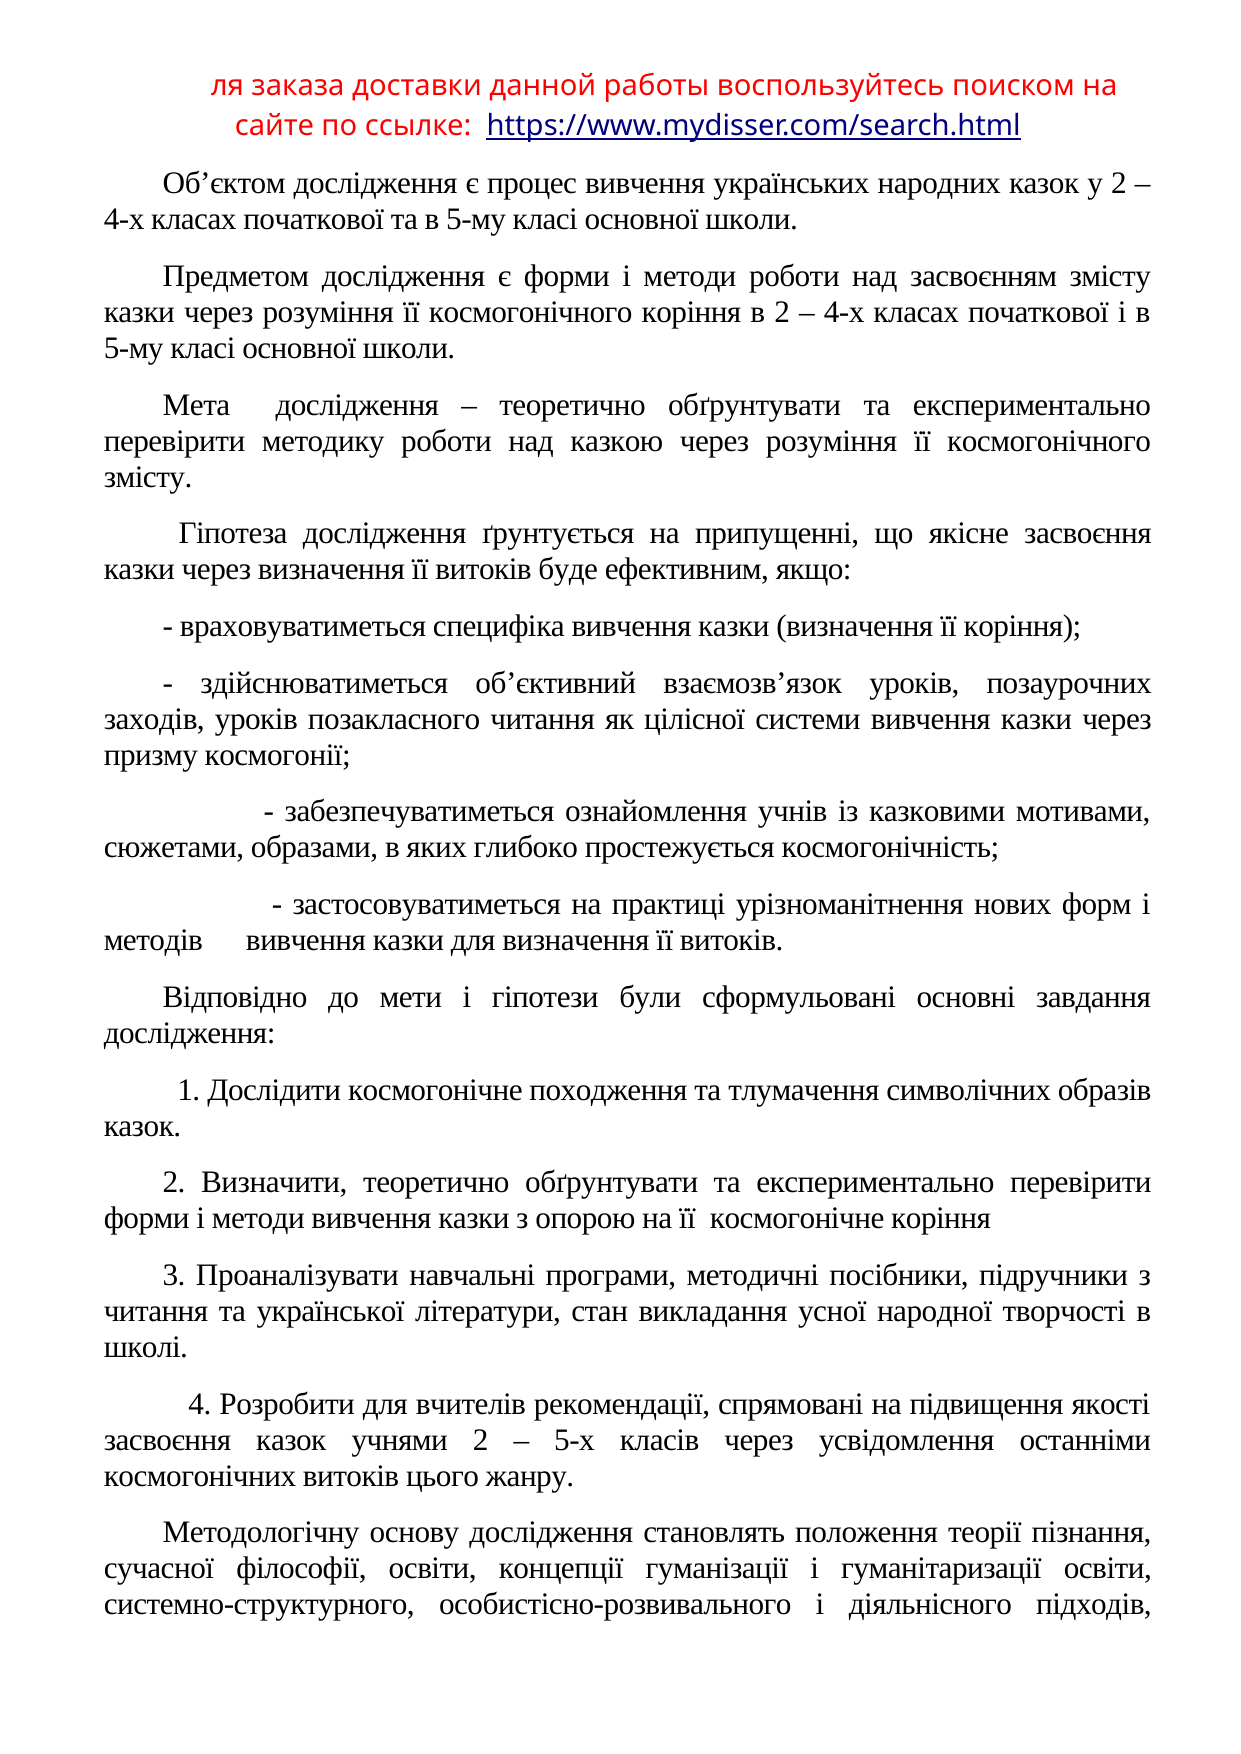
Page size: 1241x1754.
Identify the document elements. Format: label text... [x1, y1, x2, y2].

text Предметом дослідження є форми і методи роботи над засвоєнням змісту казки через розуміння її космогонічного коріння в 2 – 4-х класах початкової і в 5-му класі основної школи. [103, 257, 1152, 365]
text - враховуватиметься специфіка вивчення казки (визначення її коріння); [103, 607, 1152, 643]
text 4. Розробити для вчителів рекомендації, спрямовані на підвищення якості засвоєння казок учнями 2 – 5-х класів через усвідомлення останніми космогонічних витоків цього жанру. [103, 1385, 1152, 1493]
text Гіпотеза дослідження ґрунтується на припущенні, що якісне засвоєння казки через визначення її витоків буде ефективним, якщо: [103, 514, 1152, 586]
text 2. Визначити, теоретично обґрунтувати та експериментально перевірити форми і методи вивчення казки з опорою на її космогонічне коріння [103, 1163, 1152, 1235]
text 3. Проаналізувати навчальні програми, методичні посібники, підручники з читання та української літератури, стан викладання усної народної творчості в школі. [103, 1256, 1152, 1364]
text Об’єктом дослідження є процес вивчення українських народних казок у 2 – 4-х класах початкової та в 5-му класі основної школи. [103, 164, 1152, 236]
text - забезпечуватиметься ознайомлення учнів із казковими мотивами, сюжетами, образами, в яких глибоко простежується космогонічність; [103, 793, 1152, 864]
text - застосовуватиметься на практиці урізноманітнення нових форм і методів вивчення казки для визначення її витоків. [103, 885, 1152, 957]
text 1. Дослідити космогонічне походження та тлумачення символічних образів казок. [103, 1071, 1152, 1143]
text Мета дослідження – теоретично обґрунтувати та експериментально перевірити методику роботи над казкою через розуміння її космогонічного змісту. [103, 386, 1152, 494]
text - здійснюватиметься об’єктивний взаємозв’язок уроків, позаурочних заходів, уроків позакласного читання як цілісної системи вивчення казки через призму космогонії; [103, 664, 1152, 772]
text Відповідно до мети і гіпотези були сформульовані основні завдання дослідження: [103, 978, 1152, 1050]
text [103, 1513, 1152, 1621]
